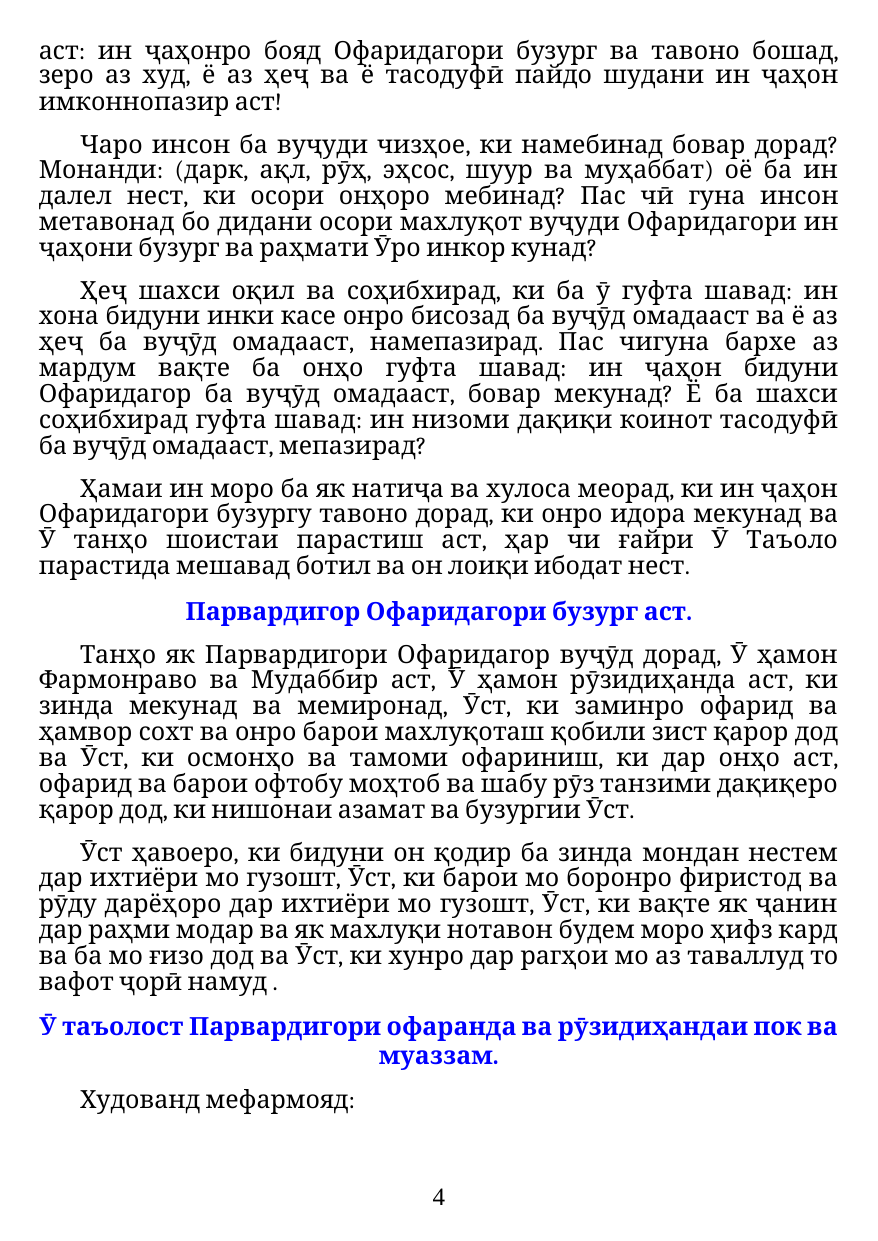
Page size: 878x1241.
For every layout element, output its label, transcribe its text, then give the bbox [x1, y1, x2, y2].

subtitle Парвардигор Офаридагори бузург аст. [38, 597, 839, 626]
text Худованд мефармояд: [38, 1087, 839, 1113]
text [38, 38, 839, 116]
text Чаро инсон ба вуҷуди чизҳое, ки намебинад бовар дорад? Монанди: (дарк, ақл, рӯҳ, эҳсос, шуур ва муҳаббат) оё ба ин далел нест, ки осори онҳоро мебинад? Пас чӣ гуна инсон метавонад бо дидани осори махлуқот вуҷуди Офаридагори ин ҷаҳони бузург ва раҳмати Ӯро инкор кунад? [38, 133, 839, 262]
text Ҳеҷ шахси оқил ва соҳибхирад, ки ба ӯ гуфта шавад: ин хона бидуни инки касе онро бисозад ба вуҷӯд омадааст ва ё аз ҳеҷ ба вуҷӯд омадааст, намепазирад. Пас чигуна бархе аз мардум вақте ба онҳо гуфта шавад: ин ҷаҳон бидуни Офаридагор ба вуҷӯд омадааст, бовар мекунад? Ё ба шахси соҳибхирад гуфта шавад: ин низоми дақиқи коинот тасодуфӣ ба вуҷӯд омадааст, мепазирад? [38, 279, 839, 461]
subtitle Ӯ таъолост Парвардигори офаранда ва рӯзидиҳандаи пок ва муаззам. [38, 1013, 839, 1071]
text Ӯст ҳавоеро, ки бидуни он қодир ба зинда мондан нестем дар ихтиёри мо гузошт, Ӯст, ки барои мо боронро фиристод ва рӯду дарёҳоро дар ихтиёри мо гузошт, Ӯст, ки вақте як ҷанин дар раҳми модар ва як махлуқи нотавон будем моро ҳифз кард ва ба мо ғизо дод ва Ӯст, ки хунро дар рагҳои мо аз таваллуд то вафот ҷорӣ намуд . [38, 841, 839, 997]
text Ҳамаи ин моро ба як натиҷа ва хулоса меорад, ки ин ҷаҳон Офаридагори бузургу тавоно дорад, ки онро идора мекунад ва Ӯ танҳо шоистаи парастиш аст, ҳар чи ғайри Ӯ Таъоло парастида мешавад ботил ва он лоиқи ибодат нест. [38, 477, 839, 581]
text Танҳо як Парвардигори Офаридагор вуҷӯд дорад, Ӯ ҳамон Фармонраво ва Мудаббир аст, Ӯ ҳамон рӯзидиҳанда аст, ки зинда мекунад ва мемиронад, Ӯст, ки заминро офарид ва ҳамвор сохт ва онро барои махлуқоташ қобили зист қарор дод ва Ӯст, ки осмонҳо ва тамоми офариниш, ки дар онҳо аст, офарид ва барои офтобу моҳтоб ва шабу рӯз танзими дақиқеро қарор дод, ки нишонаи азамат ва бузургии Ӯст. [38, 643, 839, 824]
